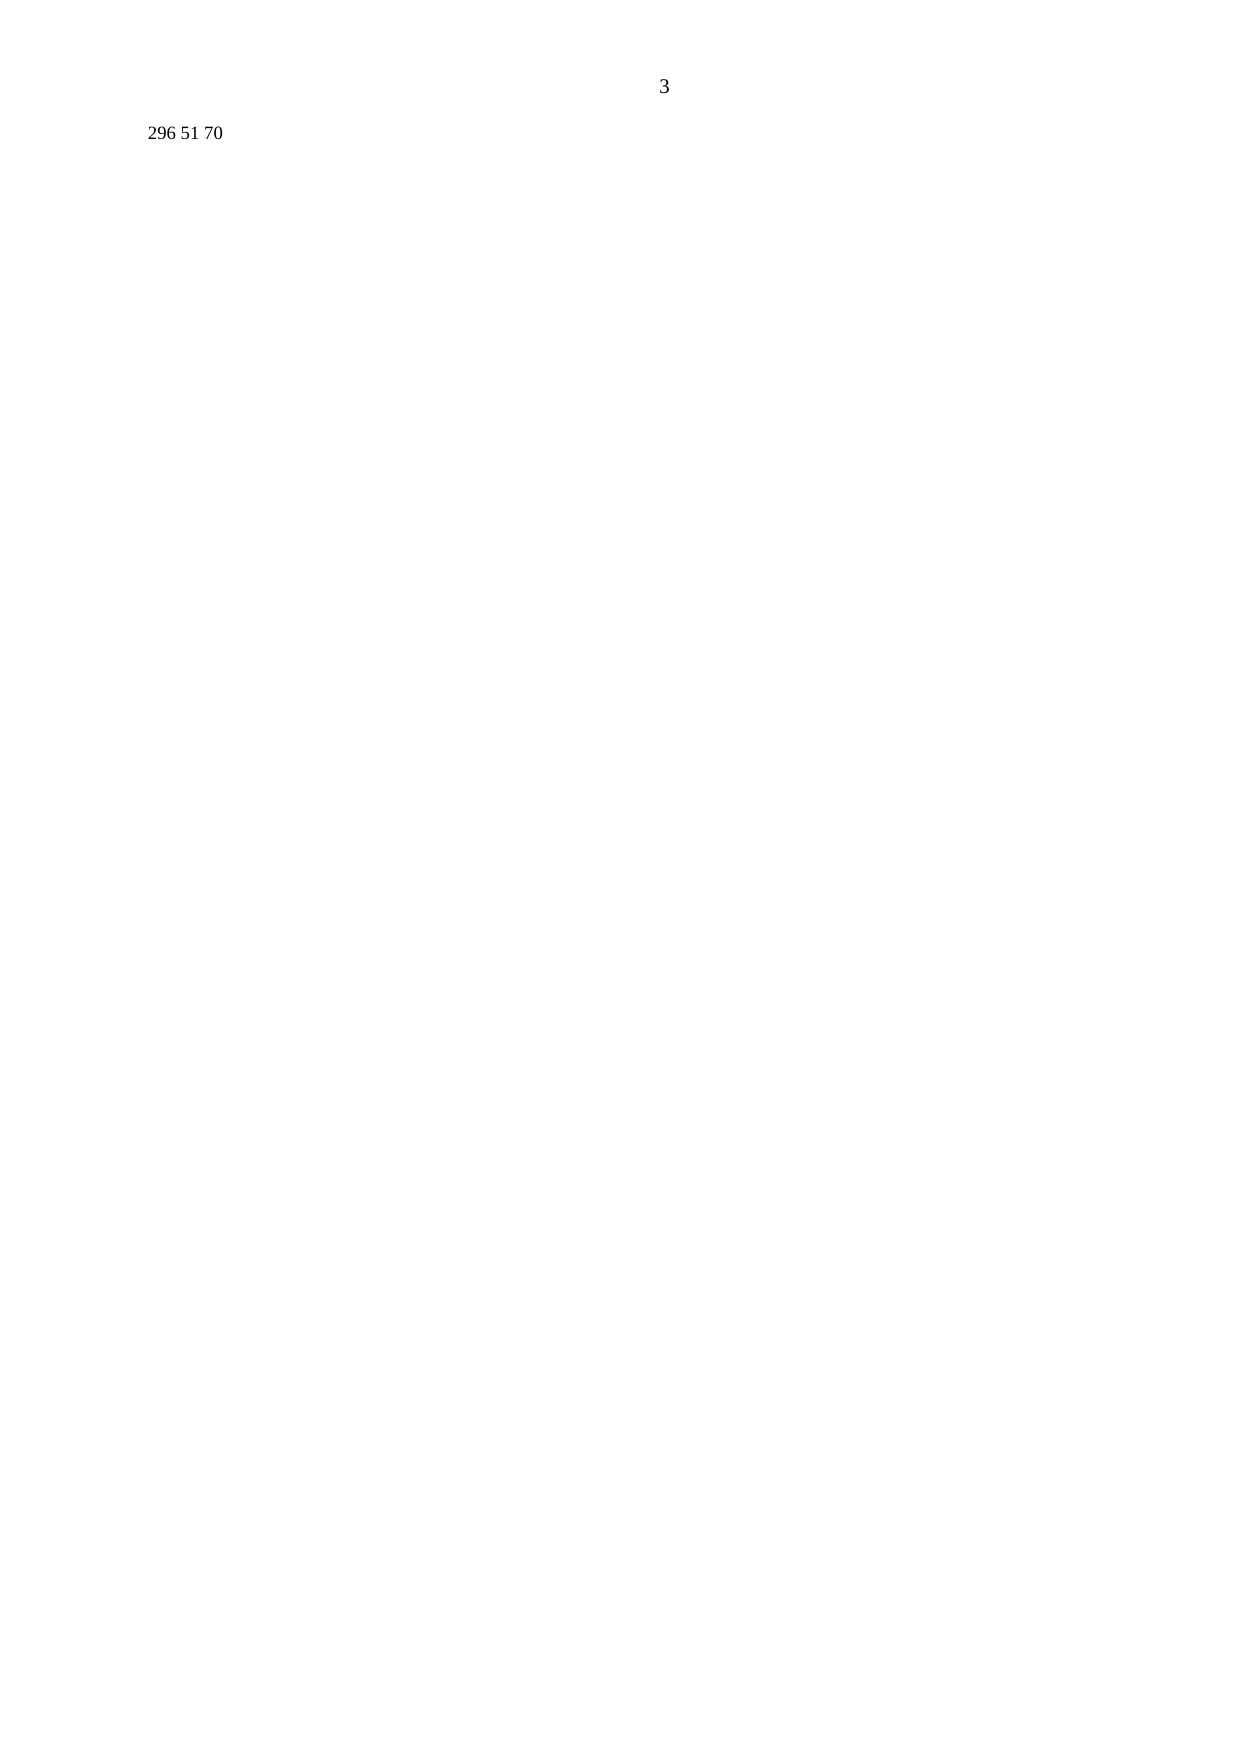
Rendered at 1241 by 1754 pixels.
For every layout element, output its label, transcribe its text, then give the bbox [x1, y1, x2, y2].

text 296 51 70 [148, 122, 1181, 143]
